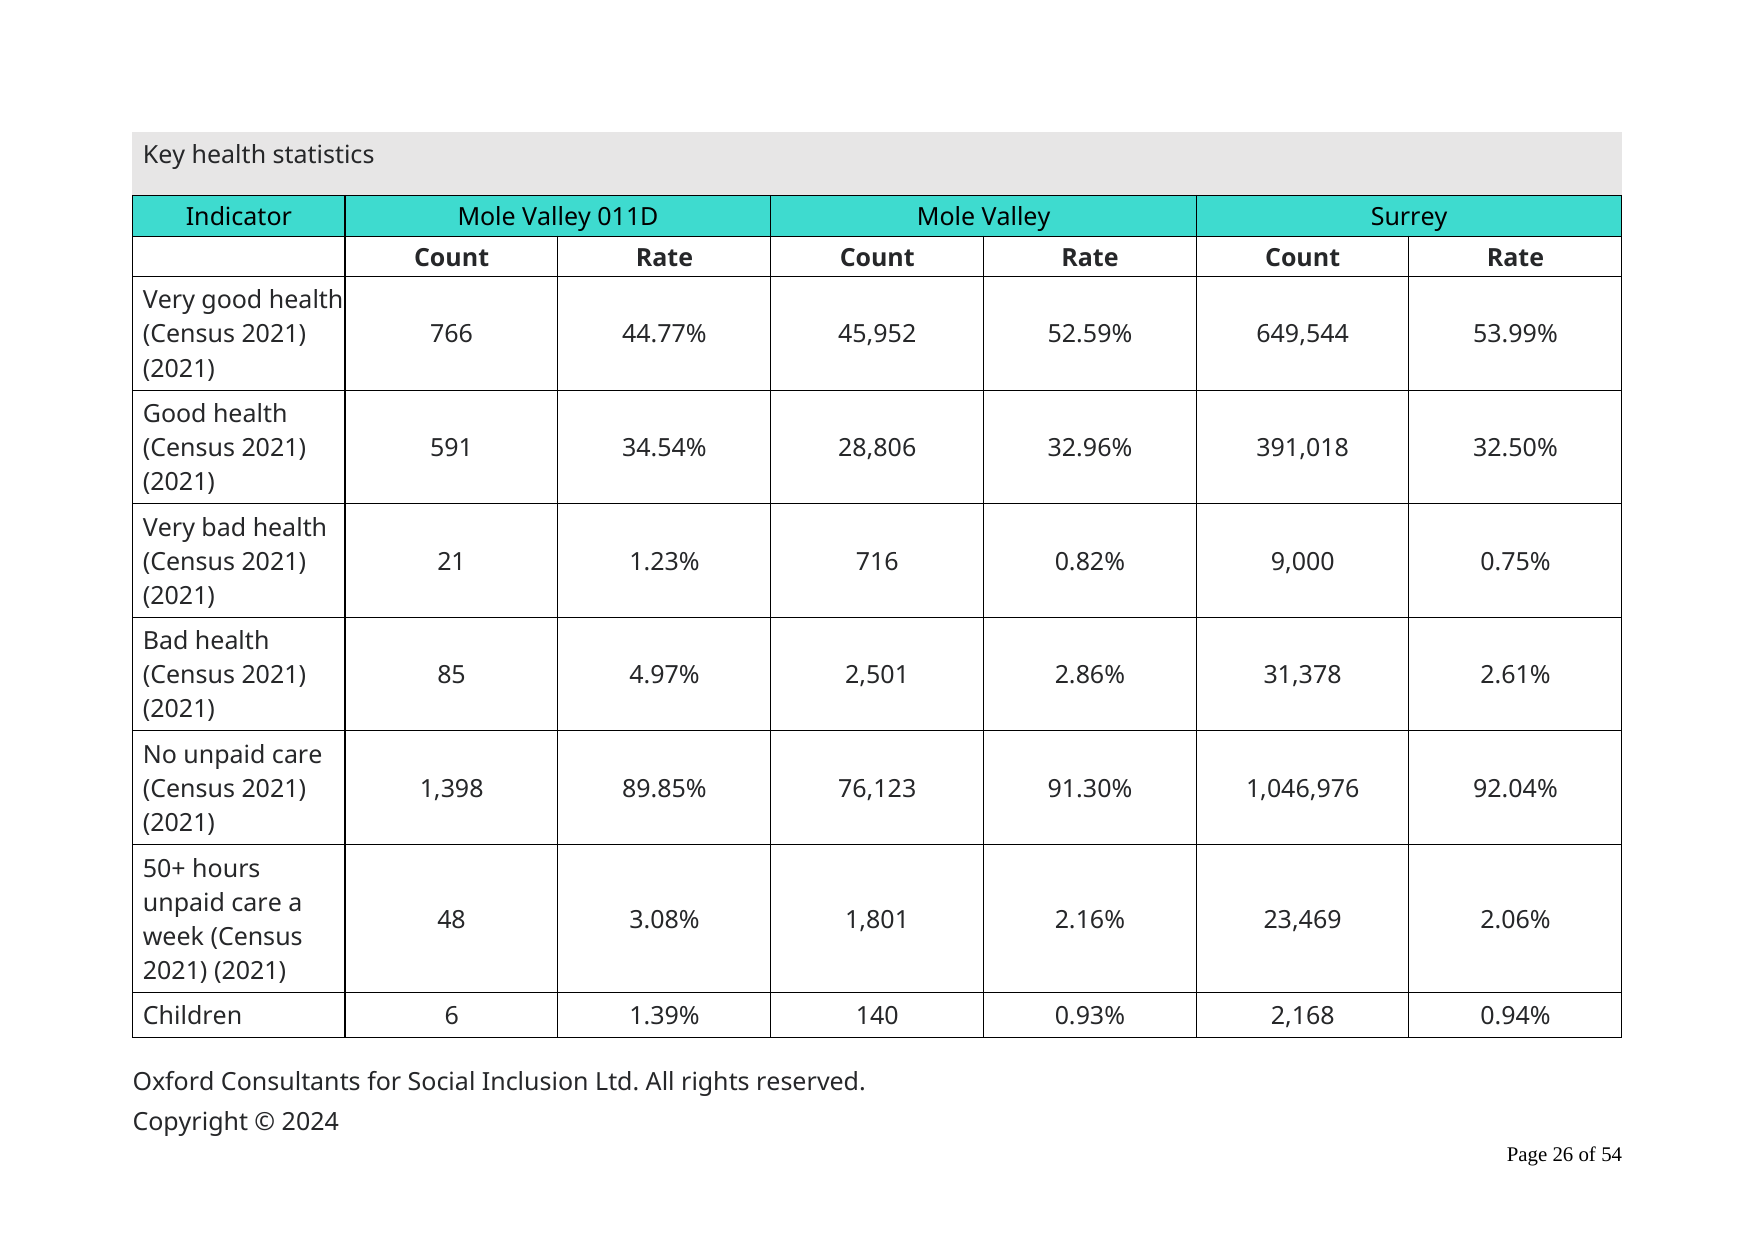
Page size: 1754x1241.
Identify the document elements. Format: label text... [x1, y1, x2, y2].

table_cell 85 [346, 618, 557, 730]
table_cell 649,544 [1197, 277, 1408, 389]
table_cell 1.23% [558, 504, 770, 617]
table_cell 1,801 [771, 845, 983, 992]
table_cell 0.93% [984, 993, 1196, 1037]
table_cell 2,168 [1197, 993, 1408, 1037]
table_cell Rate [558, 237, 770, 276]
table_cell [133, 237, 344, 276]
table_cell Bad health (Census 2021) (2021) [133, 618, 344, 730]
table_cell 9,000 [1197, 504, 1408, 617]
table_cell 591 [346, 391, 557, 503]
table_cell 2.06% [1409, 845, 1621, 992]
table_cell 1,046,976 [1197, 731, 1408, 844]
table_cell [133, 993, 344, 1037]
table_cell 92.04% [1409, 731, 1621, 844]
table_cell 52.59% [984, 277, 1196, 389]
table_cell Surrey [1197, 196, 1621, 236]
table_cell 766 [346, 277, 557, 389]
table_cell 6 [346, 993, 557, 1037]
table_cell 1.39% [558, 993, 770, 1037]
table_cell Rate [1409, 237, 1621, 276]
table_cell 140 [771, 993, 983, 1037]
table_cell 34.54% [558, 391, 770, 503]
table_cell 21 [346, 504, 557, 617]
table_cell Count [346, 237, 557, 276]
table_cell 91.30% [984, 731, 1196, 844]
table_cell 44.77% [558, 277, 770, 389]
table_cell 391,018 [1197, 391, 1408, 503]
table_cell Rate [984, 237, 1196, 276]
table_cell 45,952 [771, 277, 983, 389]
table_cell 50+ hours unpaid care a week (Census 2021) (2021) [133, 845, 344, 992]
table_cell 0.94% [1409, 993, 1621, 1037]
table_cell Mole Valley [771, 196, 1196, 236]
table_cell 32.50% [1409, 391, 1621, 503]
table_cell 3.08% [558, 845, 770, 992]
table_cell 31,378 [1197, 618, 1408, 730]
table_cell 28,806 [771, 391, 983, 503]
table_header Key health statistics [132, 132, 1622, 195]
table_cell 2,501 [771, 618, 983, 730]
table_cell 32.96% [984, 391, 1196, 503]
table_cell 23,469 [1197, 845, 1408, 992]
table_cell 2.61% [1409, 618, 1621, 730]
table_cell 0.75% [1409, 504, 1621, 617]
table_cell Very bad health (Census 2021) (2021) [133, 504, 344, 617]
table_cell Very good health (Census 2021) (2021) [133, 277, 344, 389]
table_cell No unpaid care (Census 2021) (2021) [133, 731, 344, 844]
table_cell Count [1197, 237, 1408, 276]
table_cell 53.99% [1409, 277, 1621, 389]
table_cell 76,123 [771, 731, 983, 844]
table_cell 4.97% [558, 618, 770, 730]
table_cell Indicator [133, 196, 344, 236]
table_cell 716 [771, 504, 983, 617]
table_cell 0.82% [984, 504, 1196, 617]
table_cell 2.86% [984, 618, 1196, 730]
table_cell 2.16% [984, 845, 1196, 992]
table_cell Good health (Census 2021) (2021) [133, 391, 344, 503]
table_cell 48 [346, 845, 557, 992]
table_cell Mole Valley 011D [346, 196, 770, 236]
table_cell Count [771, 237, 983, 276]
table_cell 1,398 [346, 731, 557, 844]
table_cell 89.85% [558, 731, 770, 844]
